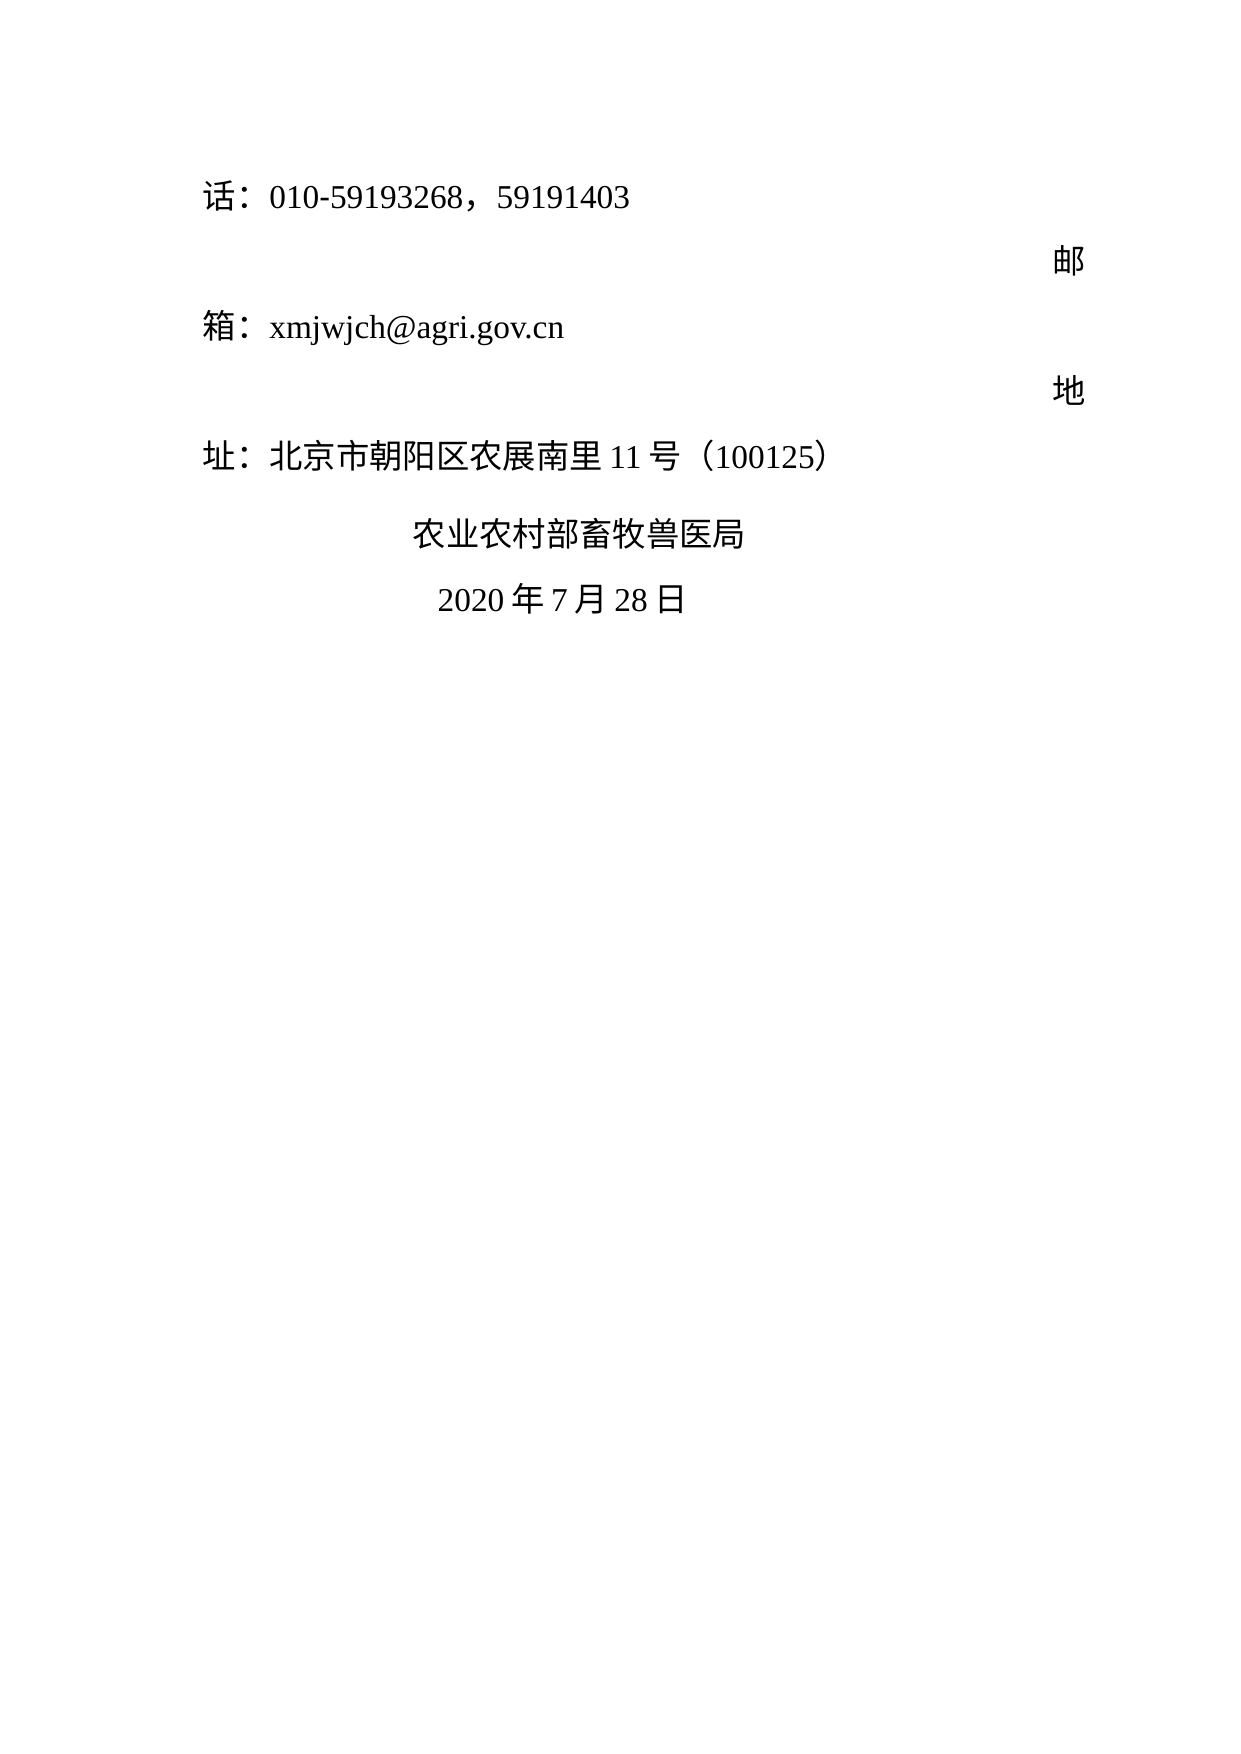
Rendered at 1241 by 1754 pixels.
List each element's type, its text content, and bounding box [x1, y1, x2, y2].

text 地 址：北京市朝阳区农展南里11号（100125） [187, 357, 1053, 487]
text 2020年7月28日 [187, 564, 1053, 629]
text 邮 箱：xmjwjch@agri.gov.cn [187, 227, 1053, 357]
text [187, 162, 1053, 227]
text 农业农村部畜牧兽医局 [187, 499, 1053, 564]
